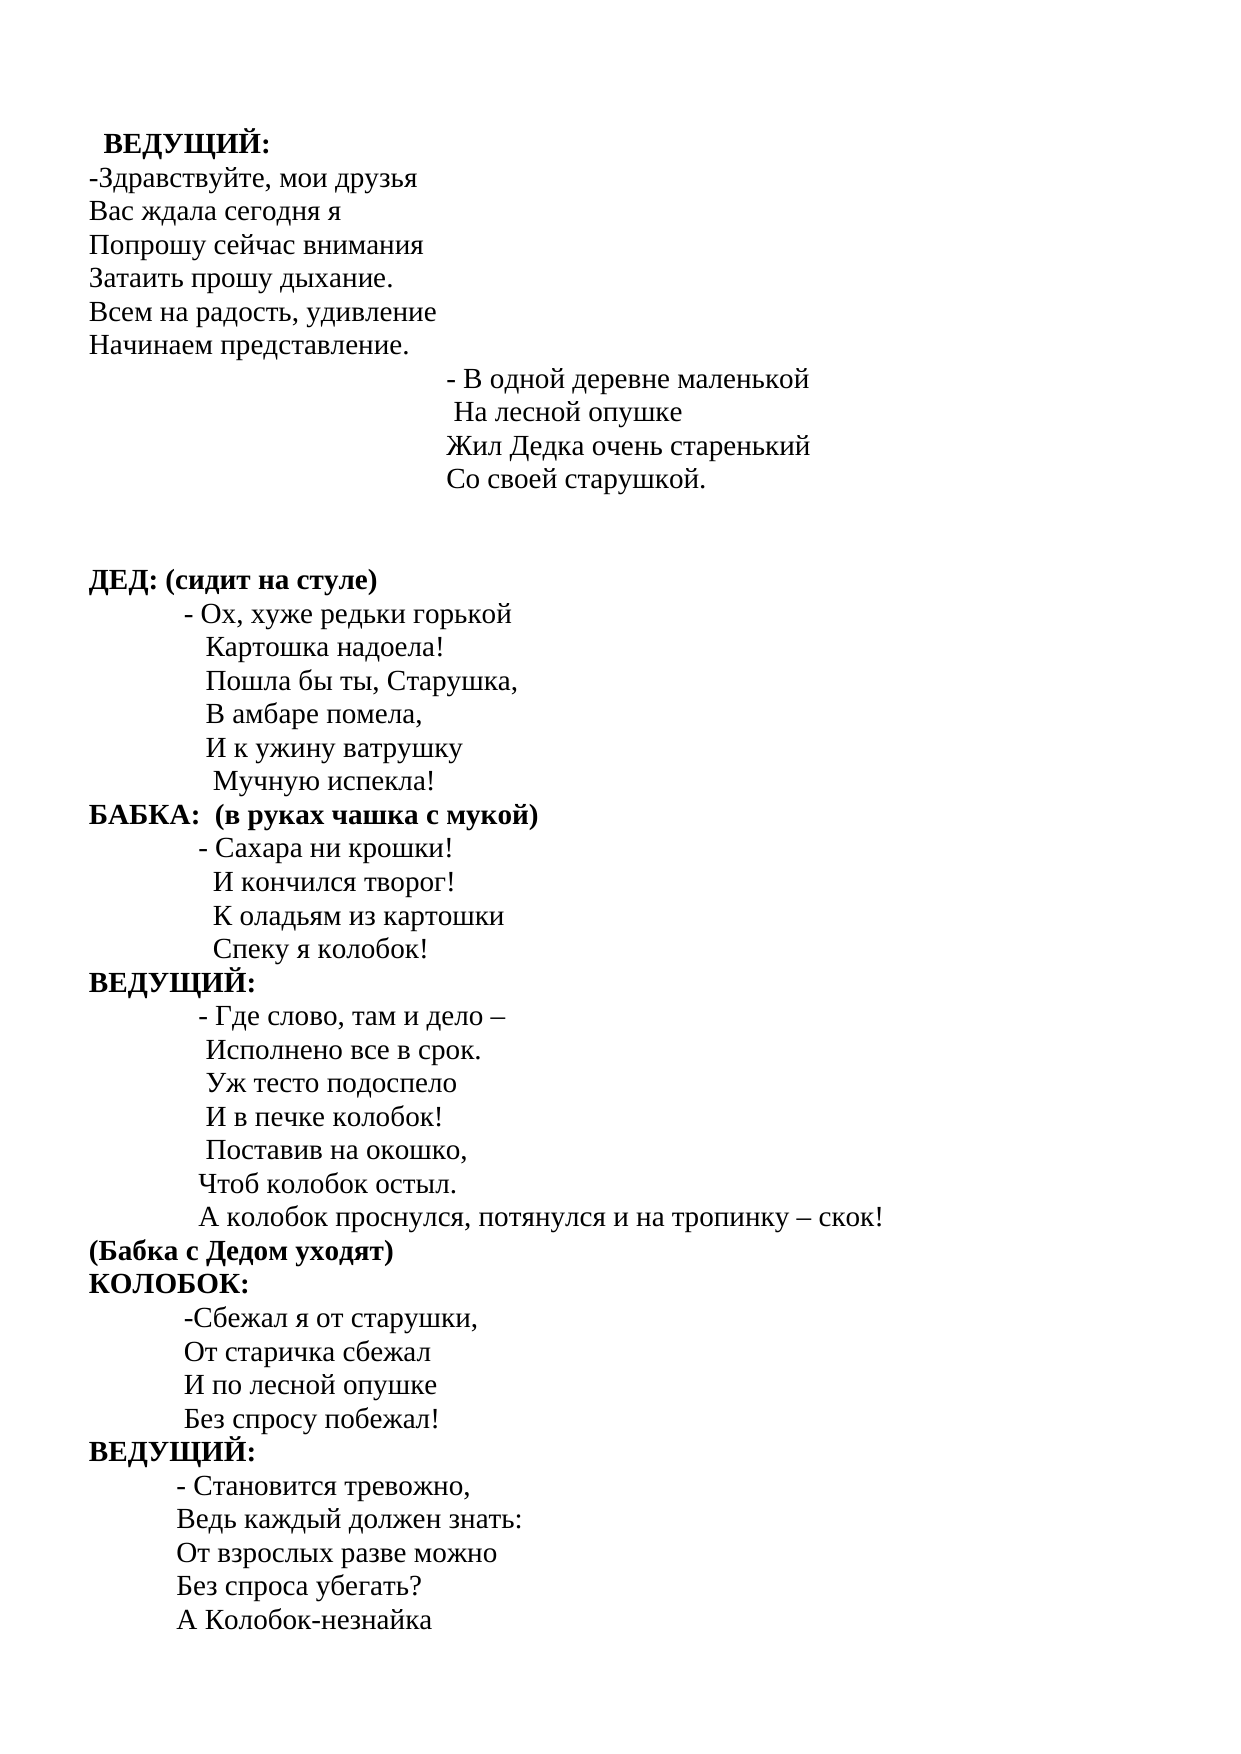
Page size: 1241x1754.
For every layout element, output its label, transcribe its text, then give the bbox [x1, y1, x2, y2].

text Мучную испекла! [89, 763, 1152, 797]
text Затаить прошу дыхание. [89, 260, 1152, 294]
text Жил Дедка очень старенький [89, 428, 1152, 462]
text - Ох, хуже редьки горькой [89, 596, 1152, 629]
text Попрошу сейчас внимания [89, 227, 1152, 260]
text А колобок проснулся, потянулся и на тропинку – скок! [89, 1199, 1152, 1233]
text - Сахара ни крошки! [89, 831, 1152, 864]
text - В одной деревне маленькой [89, 361, 1152, 394]
text Чтоб колобок остыл. [89, 1166, 1152, 1199]
text Поставив на окошко, [89, 1132, 1152, 1166]
text Спеку я колобок! [89, 931, 1152, 965]
text Уж тесто подоспело [89, 1065, 1152, 1099]
text ВЕДУЩИЙ: [89, 1434, 1152, 1468]
text От взрослых разве можно [89, 1535, 1152, 1568]
text Со своей старушкой. [89, 462, 1152, 495]
text Без спроса убегать? [89, 1568, 1152, 1602]
text На лесной опушке [89, 394, 1152, 428]
text Пошла бы ты, Старушка, [89, 663, 1152, 696]
text В амбаре помела, [89, 696, 1152, 730]
text От старичка сбежал [89, 1334, 1152, 1367]
text Картошка надоела! [89, 629, 1152, 663]
text К оладьям из картошки [89, 898, 1152, 931]
text И в печке колобок! [89, 1099, 1152, 1132]
text Ведь каждый должен знать: [89, 1501, 1152, 1535]
text Исполнено все в срок. [89, 1032, 1152, 1065]
text КОЛОБОК: [89, 1267, 1152, 1300]
text ВЕДУЩИЙ: [89, 126, 1152, 160]
text И к ужину ватрушку [89, 730, 1152, 763]
text И по лесной опушке [89, 1367, 1152, 1401]
text ВЕДУЩИЙ: [89, 965, 1152, 998]
text Без спросу побежал! [89, 1401, 1152, 1434]
text И кончился творог! [89, 864, 1152, 898]
text А Колобок-незнайка [89, 1602, 1152, 1636]
text Вас ждала сегодня я [89, 193, 1152, 227]
text БАБКА: (в руках чашка с мукой) [89, 797, 1152, 831]
text Всем на радость, удивление [89, 294, 1152, 327]
text - Где слово, там и дело – [89, 998, 1152, 1032]
text ДЕД: (сидит на стуле) [89, 562, 1152, 596]
text -Здравствуйте, мои друзья [89, 160, 1152, 193]
text Начинаем представление. [89, 327, 1152, 361]
text -Сбежал я от старушки, [89, 1300, 1152, 1334]
text (Бабка с Дедом уходят) [89, 1233, 1152, 1267]
text - Становится тревожно, [89, 1468, 1152, 1501]
